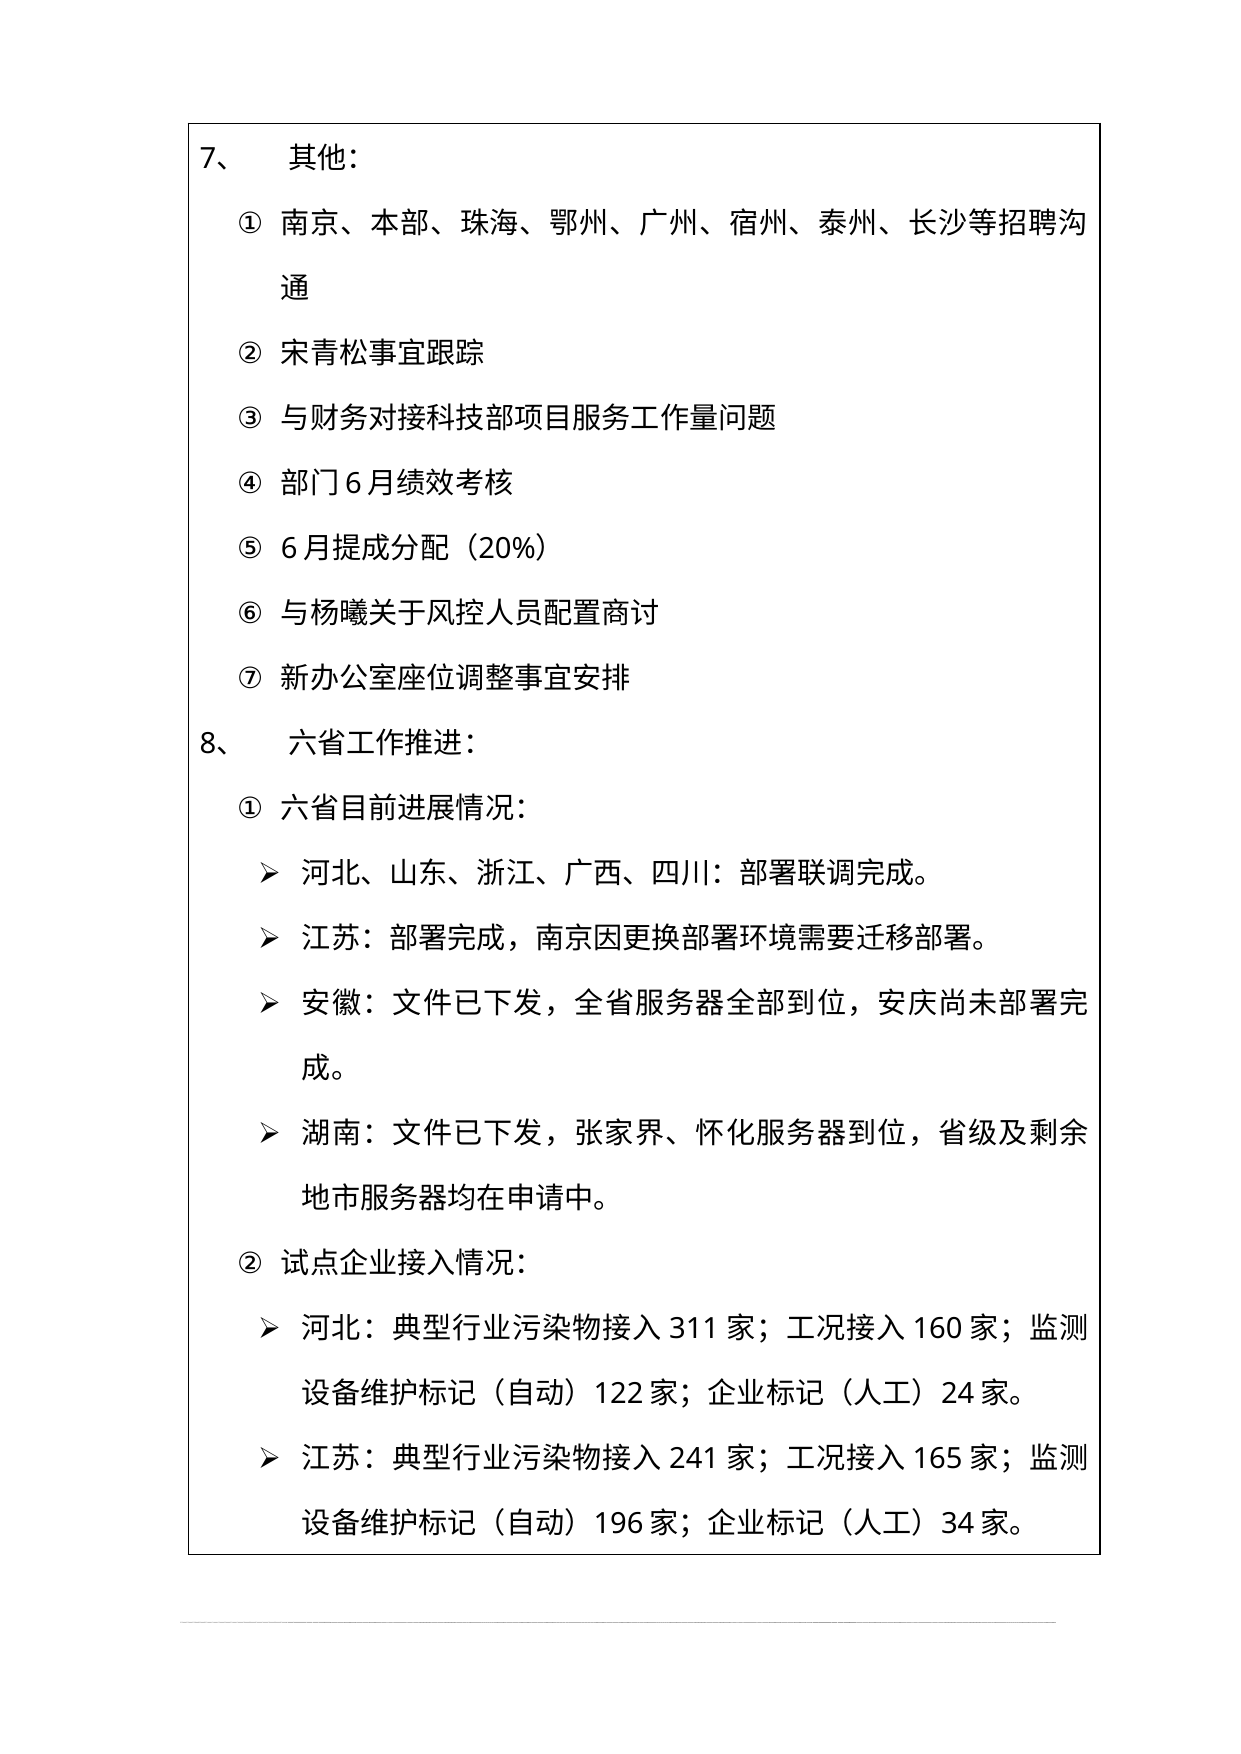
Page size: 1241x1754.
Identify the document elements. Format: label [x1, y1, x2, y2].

table_cell [189, 124, 1099, 1553]
